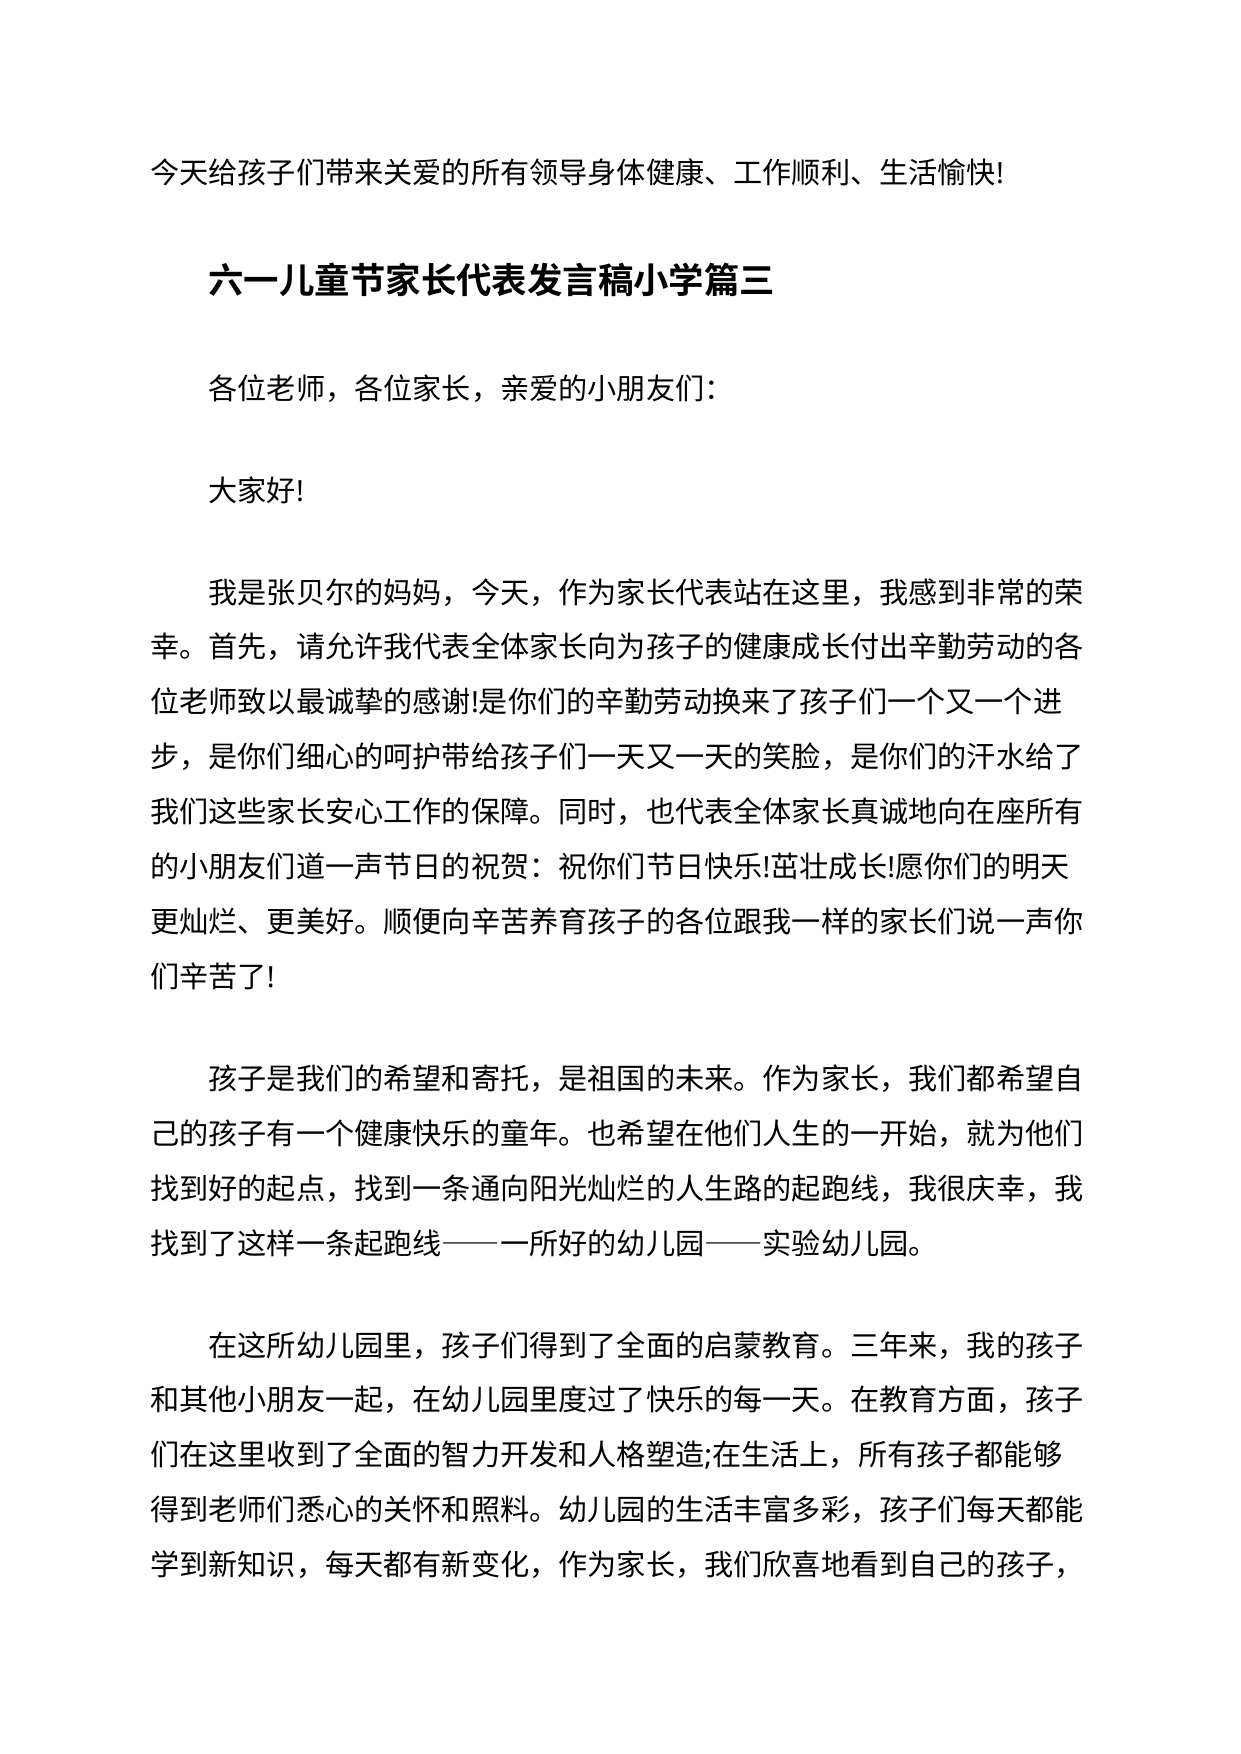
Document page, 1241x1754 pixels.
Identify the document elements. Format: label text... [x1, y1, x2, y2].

text 大家好! [150, 467, 1090, 509]
text 我是张贝尔的妈妈，今天，作为家长代表站在这里，我感到非常的荣幸。首先，请允许我代表全体家长向为孩子的健康成长付出辛勤劳动的各位老师致以最诚挚的感谢!是你们的辛勤劳动换来了孩子们一个又一个进步，是你们细心的呵护带给孩子们一天又一天的笑脸，是你们的汗水给了我们这些家长安心工作的保障。同时，也代表全体家长真诚地向在座所有的小朋友们道一声节日的祝贺：祝你们节日快乐!茁壮成长!愿你们的明天更灿烂、更美好。顺便向辛苦养育孩子的各位跟我一样的家长们说一声你们辛苦了! [150, 569, 1090, 996]
text 各位老师，各位家长，亲爱的小朋友们： [150, 365, 1090, 408]
text 孩子是我们的希望和寄托，是祖国的未来。作为家长，我们都希望自己的孩子有一个健康快乐的童年。也希望在他们人生的一开始，就为他们找到好的起点，找到一条通向阳光灿烂的人生路的起跑线，我很庆幸，我找到了这样一条起跑线——一所好的幼儿园——实验幼儿园。 [150, 1056, 1090, 1263]
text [150, 1322, 1090, 1584]
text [150, 150, 1090, 192]
text 六一儿童节家长代表发言稿小学篇三 [150, 252, 1090, 303]
